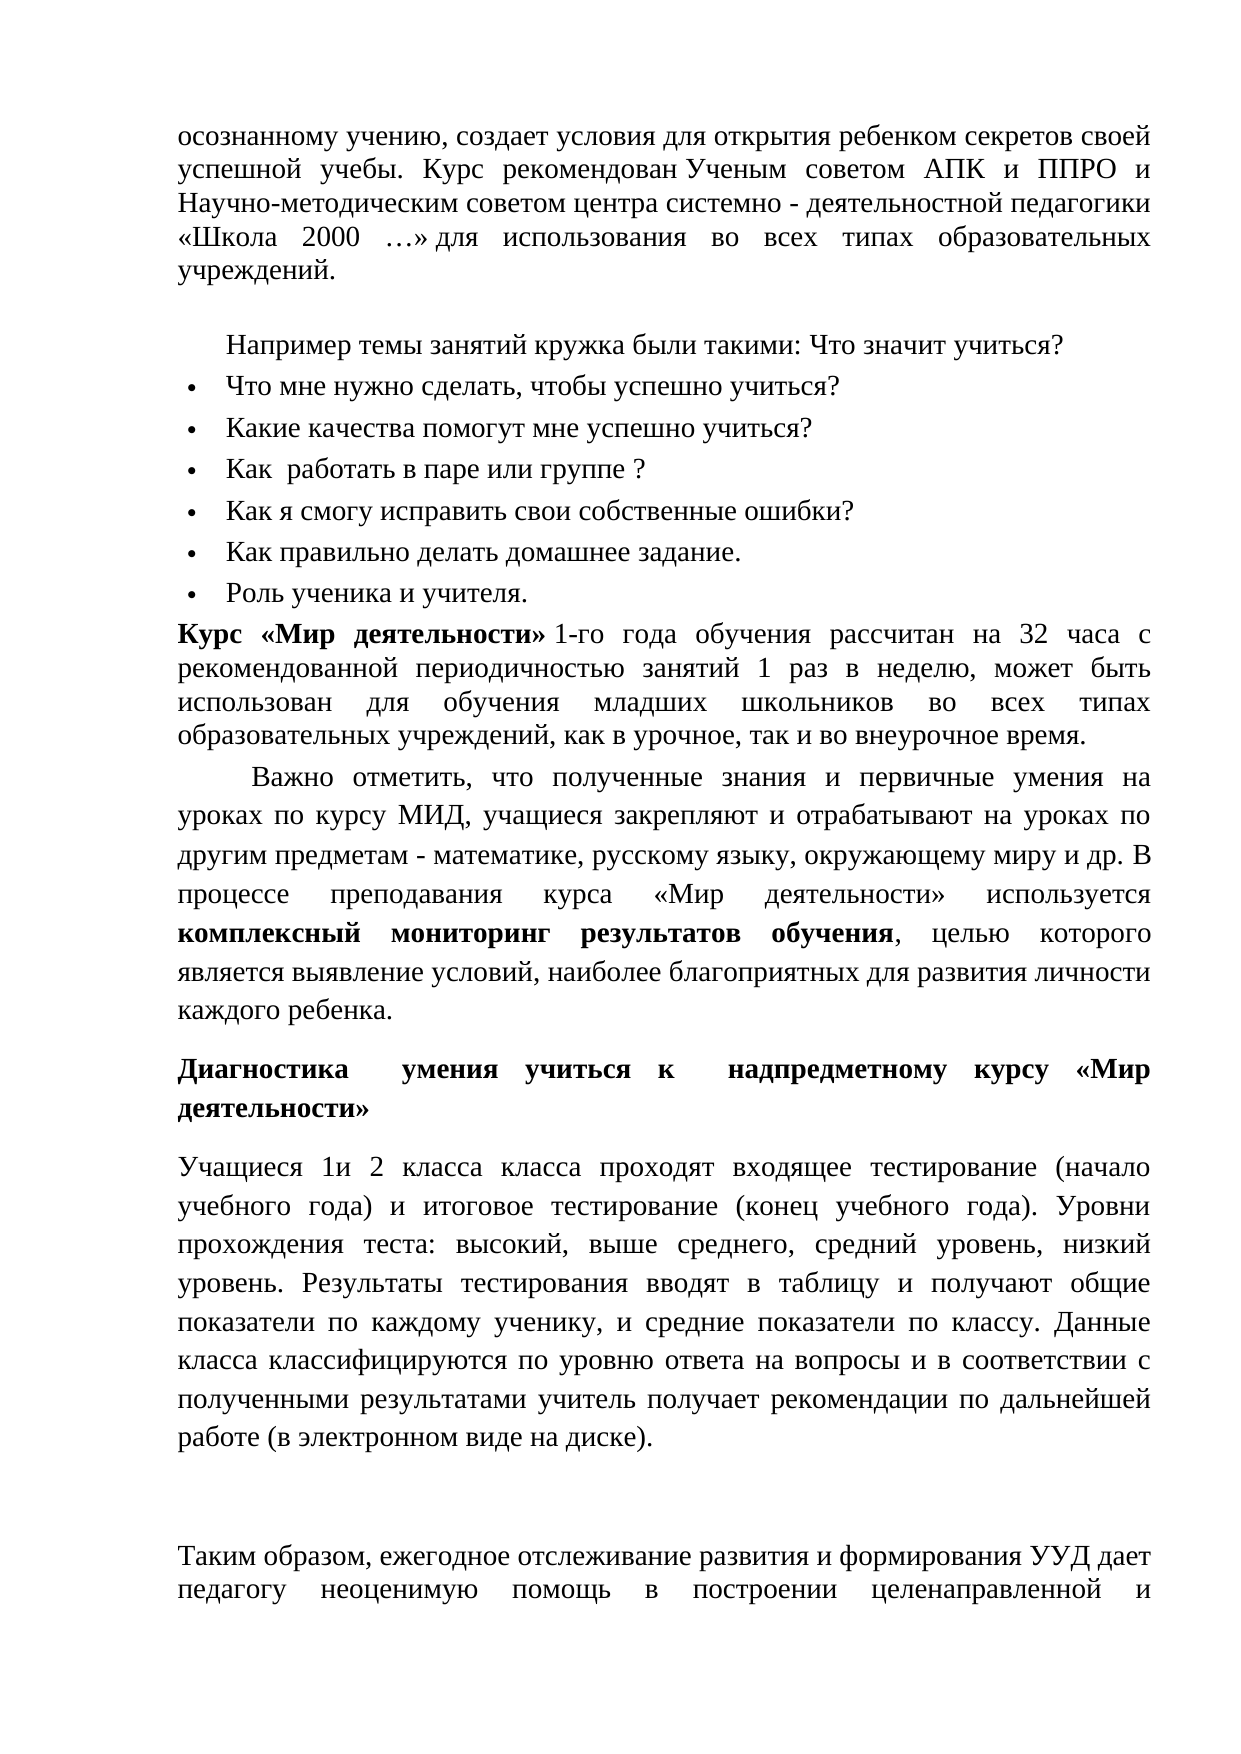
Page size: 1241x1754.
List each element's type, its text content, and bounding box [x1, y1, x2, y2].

text Например темы занятий кружка были такими: Что значит учиться? [809, 327, 1152, 361]
text Диагностика умения учиться к надпредметному курсу «Мир деятельности» [177, 1052, 1152, 1124]
text Важно отметить, что полученные знания и первичные умения на уроках по курсу МИД, учащиеся закрепляют и отрабатывают на уроках по другим предметам - математике, русскому языку, окружающему миру и др. В процессе преподавания курса «Мир деятельности» используется комплексный мониторинг результатов обучения, целью которого является выявление условий, наиболее благоприятных для развития личности каждого ребенка. [177, 759, 1152, 1026]
list Как работать в паре или группе ? [188, 451, 1152, 485]
list Какие качества помогут мне успешно учиться? [188, 410, 1152, 443]
list Как я смогу исправить свои собственные ошибки? [188, 493, 1152, 526]
text Курс «Мир деятельности» 1-го года обучения рассчитан на 32 часа с рекомендованной периодичностью занятий 1 раз в неделю, может быть использован для обучения младших школьников во всех типах образовательных учреждений, как в урочное, так и во внеурочное время. [177, 617, 1152, 751]
list Роль ученика и учителя. [188, 575, 1152, 609]
list Что мне нужно сделать, чтобы успешно учиться? [188, 368, 1152, 402]
text Учащиеся 1и 2 класса класса проходят входящее тестирование (начало учебного года) и итоговое тестирование (конец учебного года). Уровни прохождения теста: высокий, выше среднего, средний уровень, низкий уровень. Результаты тестирования вводят в таблицу и получают общие показатели по каждому ученику, и средние показатели по классу. Данные класса классифицируются по уровню ответа на вопросы и в соответствии с полученными результатами учитель получает рекомендации по дальнейшей работе (в электронном виде на диске). [177, 1149, 1152, 1453]
list Как правильно делать домашнее задание. [188, 534, 1152, 567]
text «Мир деятельности» - актуальный, современный учебный курс, который способствует повышению мотивации детей к самостоятельному и осознанному учению, создает условия для открытия ребенком секретов своей успешной учебы. Курс рекомендован Ученым советом АПК и ППРО и Научно-методическим советом центра системно - деятельностной педагогики «Школа 2000 …» для использования во всех типах образовательных учреждений. [177, 152, 1152, 286]
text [177, 1538, 1152, 1605]
